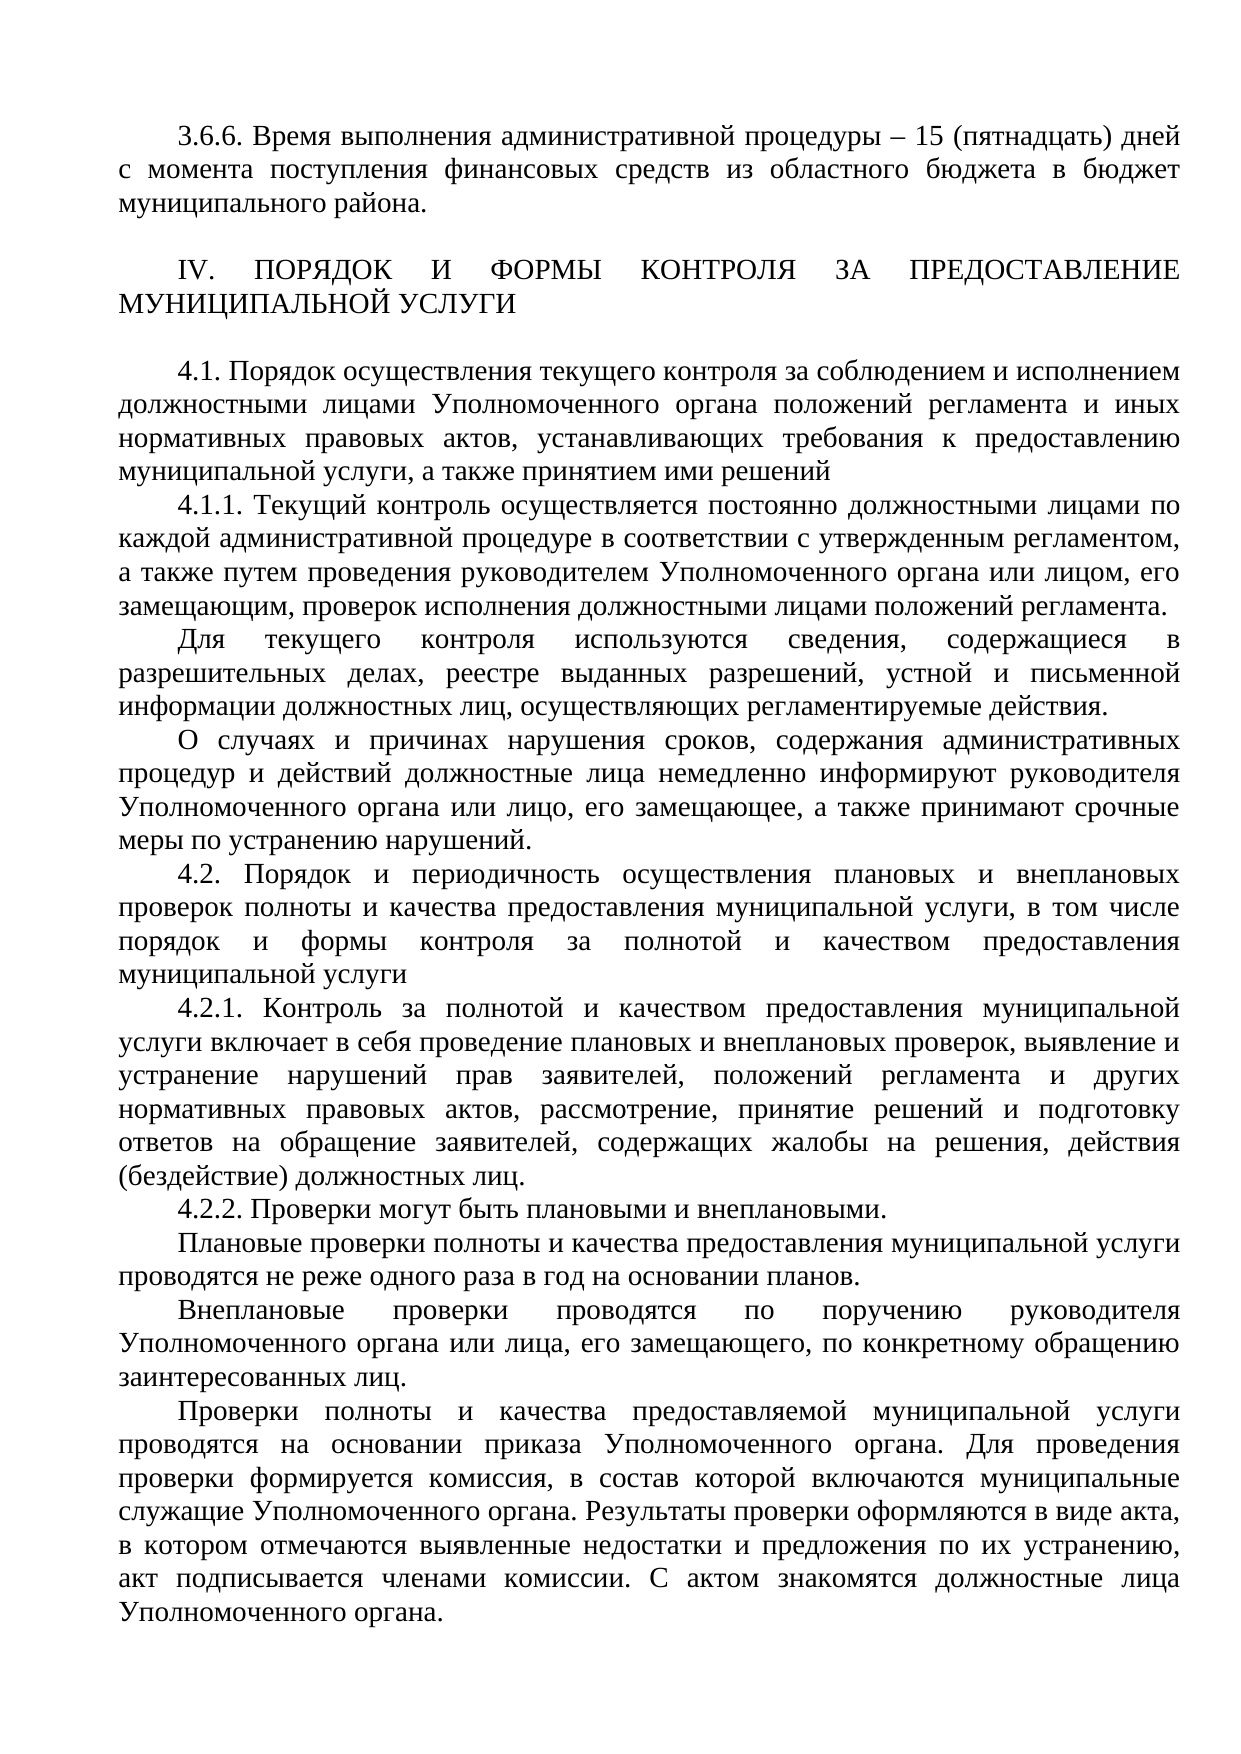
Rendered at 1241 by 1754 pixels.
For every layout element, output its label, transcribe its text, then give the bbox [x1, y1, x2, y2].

text О случаях и причинах нарушения сроков, содержания административных процедур и действий должностные лица немедленно информируют руководителя Уполномоченного органа или лицо, его замещающее, а также принимают срочные меры по устранению нарушений. [118, 722, 1181, 856]
text Для текущего контроля используются сведения, содержащиеся в разрешительных делах, реестре выданных разрешений, устной и письменной информации должностных лиц, осуществляющих регламентируемые действия. [118, 621, 1181, 722]
text Проверки полноты и качества предоставляемой муниципальной услуги проводятся на основании приказа Уполномоченного органа. Для проведения проверки формируется комиссия, в состав которой включаются муниципальные служащие Уполномоченного органа. Результаты проверки оформляются в виде акта, в котором отмечаются выявленные недостатки и предложения по их устранению, акт подписывается членами комиссии. С актом знакомятся должностные лица Уполномоченного органа. [118, 1393, 1181, 1627]
text 4.1. Порядок осуществления текущего контроля за соблюдением и исполнением должностными лицами Уполномоченного органа положений регламента и иных нормативных правовых актов, устанавливающих требования к предоставлению муниципальной услуги, а также принятием ими решений [118, 353, 1181, 487]
text IV. ПОРЯДОК И ФОРМЫ КОНТРОЛЯ ЗА ПРЕДОСТАВЛЕНИЕ МУНИЦИПАЛЬНОЙ УСЛУГИ [118, 252, 1181, 319]
text Внеплановые проверки проводятся по поручению руководителя Уполномоченного органа или лица, его замещающего, по конкретному обращению заинтересованных лиц. [118, 1292, 1181, 1393]
text Плановые проверки полноты и качества предоставления муниципальной услуги проводятся не реже одного раза в год на основании планов. [118, 1225, 1181, 1292]
text 4.2. Порядок и периодичность осуществления плановых и внеплановых проверок полноты и качества предоставления муниципальной услуги, в том числе порядок и формы контроля за полнотой и качеством предоставления муниципальной услуги [118, 856, 1181, 990]
text 4.2.1. Контроль за полнотой и качеством предоставления муниципальной услуги включает в себя проведение плановых и внеплановых проверок, выявление и устранение нарушений прав заявителей, положений регламента и других нормативных правовых актов, рассмотрение, принятие решений и подготовку ответов на обращение заявителей, содержащих жалобы на решения, действия (бездействие) должностных лиц. [118, 990, 1181, 1191]
text 3.6.6. Время выполнения административной процедуры – 15 (пятнадцать) дней с момента поступления финансовых средств из областного бюджета в бюджет муниципального района. [118, 118, 1181, 219]
text 4.1.1. Текущий контроль осуществляется постоянно должностными лицами по каждой административной процедуре в соответствии с утвержденным регламентом, а также путем проведения руководителем Уполномоченного органа или лицом, его замещающим, проверок исполнения должностными лицами положений регламента. [118, 487, 1181, 621]
text 4.2.2. Проверки могут быть плановыми и внеплановыми. [118, 1191, 1181, 1225]
